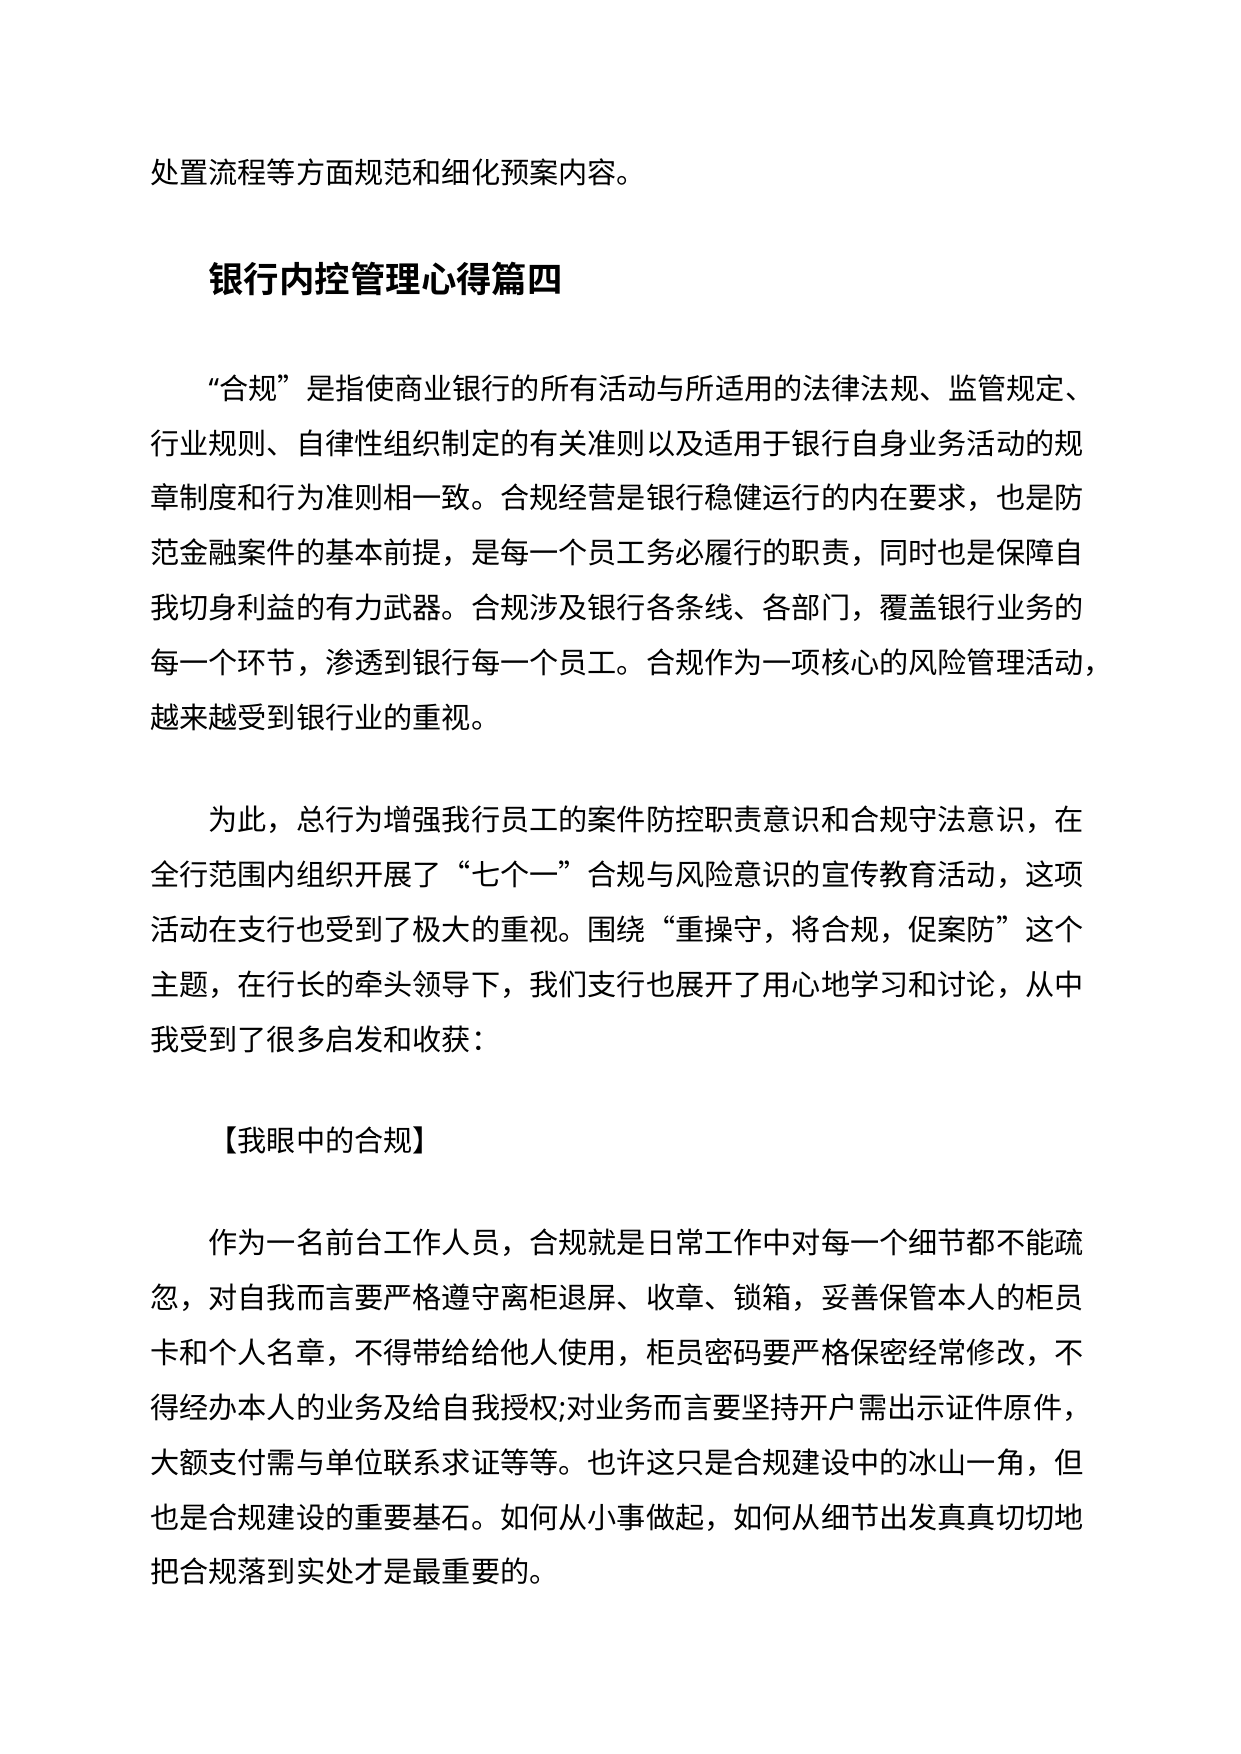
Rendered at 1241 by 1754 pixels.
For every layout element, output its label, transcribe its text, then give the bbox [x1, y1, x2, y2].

text 作为一名前台工作人员，合规就是日常工作中对每一个细节都不能疏忽，对自我而言要严格遵守离柜退屏、收章、锁箱，妥善保管本人的柜员卡和个人名章，不得带给给他人使用，柜员密码要严格保密经常修改，不得经办本人的业务及给自我授权;对业务而言要坚持开户需出示证件原件，大额支付需与单位联系求证等等。也许这只是合规建设中的冰山一角，但也是合规建设的重要基石。如何从小事做起，如何从细节出发真真切切地把合规落到实处才是最重要的。 [150, 1219, 1090, 1591]
text 【我眼中的合规】 [150, 1118, 1090, 1160]
text 银行内控管理心得篇四 [150, 252, 1090, 303]
text 为此，总行为增强我行员工的案件防控职责意识和合规守法意识，在全行范围内组织开展了“七个一”合规与风险意识的宣传教育活动，这项活动在支行也受到了极大的重视。围绕“重操守，将合规，促案防”这个主题，在行长的牵头领导下，我们支行也展开了用心地学习和讨论，从中我受到了很多启发和收获： [150, 796, 1090, 1058]
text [150, 150, 1090, 192]
text “合规”是指使商业银行的所有活动与所适用的法律法规、监管规定、行业规则、自律性组织制定的有关准则以及适用于银行自身业务活动的规章制度和行为准则相一致。合规经营是银行稳健运行的内在要求，也是防范金融案件的基本前提，是每一个员工务必履行的职责，同时也是保障自我切身利益的有力武器。合规涉及银行各条线、各部门，覆盖银行业务的每一个环节，渗透到银行每一个员工。合规作为一项核心的风险管理活动，越来越受到银行业的重视。 [150, 365, 1090, 737]
